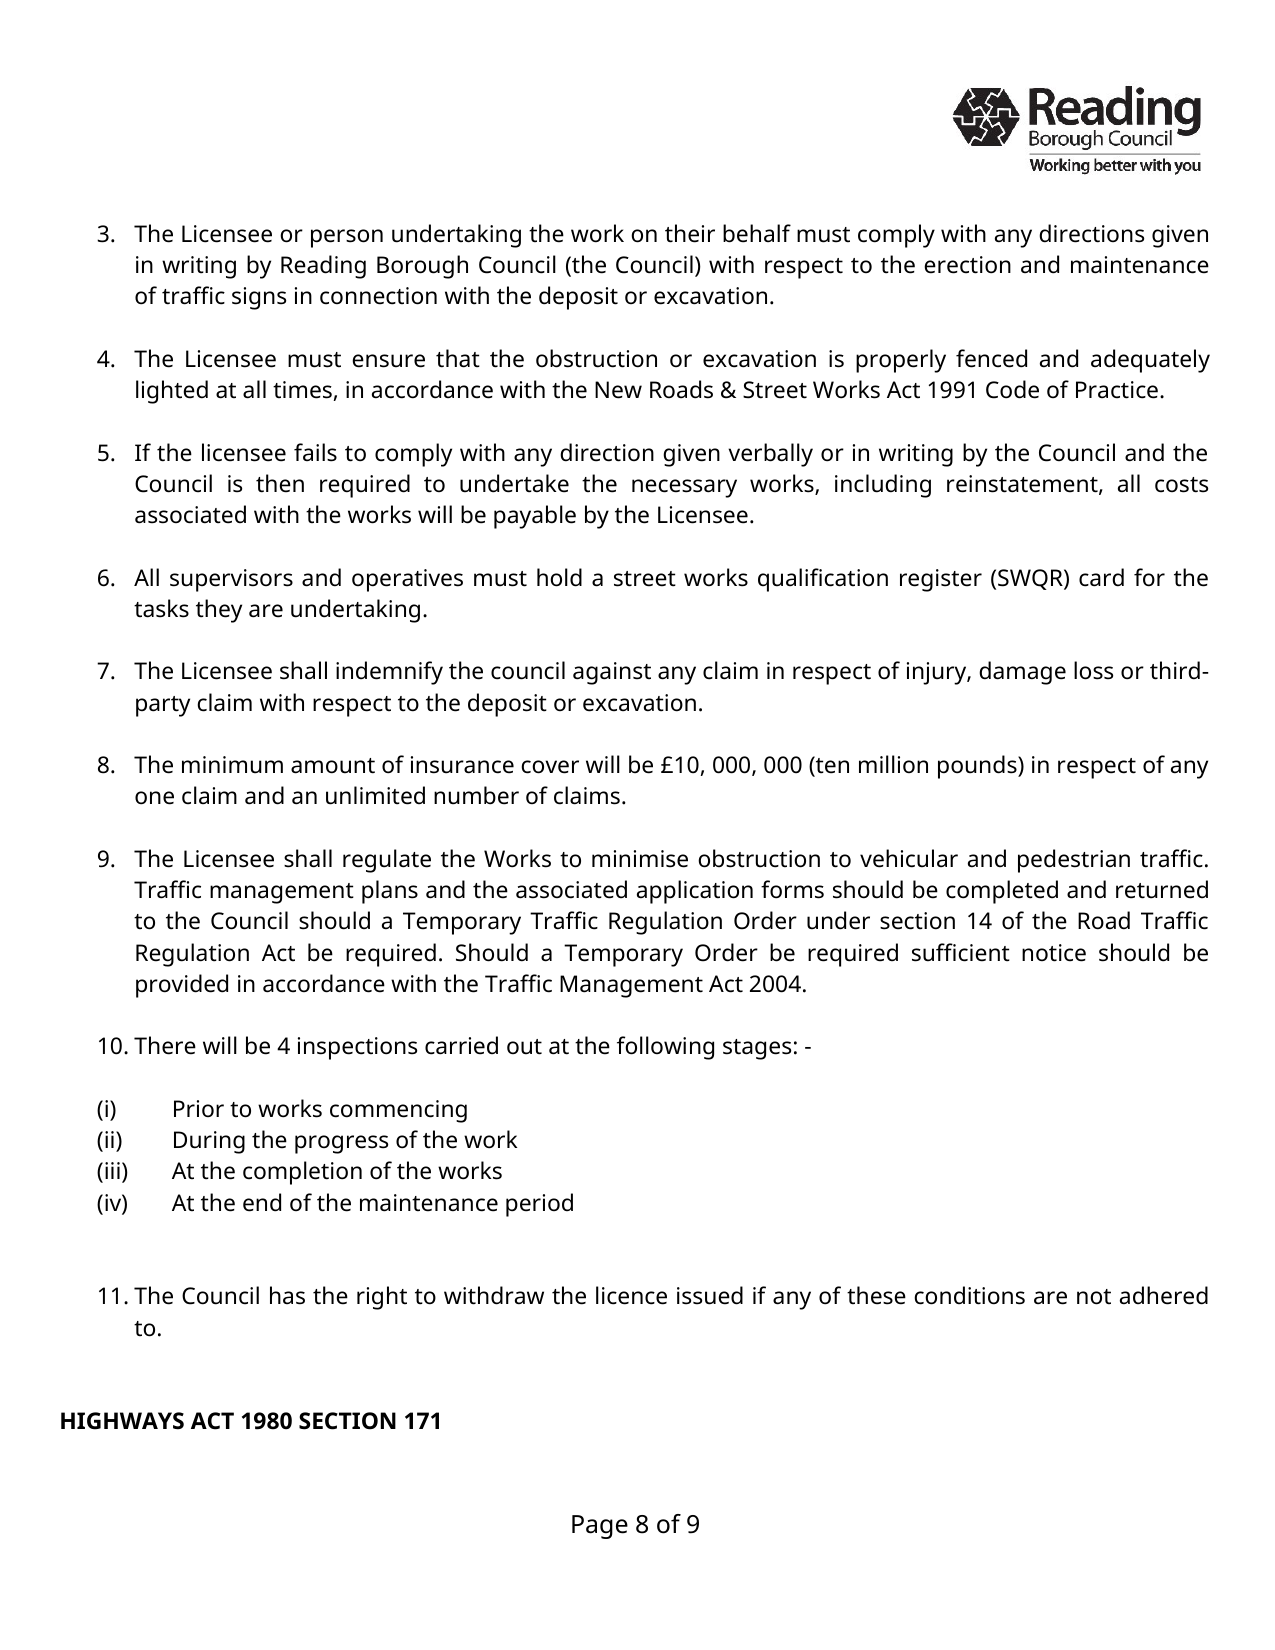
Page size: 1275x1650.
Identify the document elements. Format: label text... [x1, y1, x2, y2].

list All supervisors and operatives must hold a street works qualification register (SWQR) card for the tasks they are undertaking. [97, 562, 1211, 624]
list If the licensee fails to comply with any direction given verbally or in writing by the Council and the Council is then required to undertake the necessary works, including reinstatement, all costs associated with the works will be payable by the Licensee. [97, 437, 1211, 530]
list At the end of the maintenance period [97, 1187, 1211, 1218]
list There will be 4 inspections carried out at the following stages: - [97, 1030, 1211, 1062]
list The Licensee shall indemnify the council against any claim in respect of injury, damage loss or third-party claim with respect to the deposit or excavation. [97, 655, 1211, 718]
list During the progress of the work [97, 1124, 1211, 1155]
list The minimum amount of insurance cover will be £10, 000, 000 (ten million pounds) in respect of any one claim and an unlimited number of claims. [97, 749, 1211, 812]
list The Licensee shall regulate the Works to minimise obstruction to vehicular and pedestrian traffic. Traffic management plans and the associated application forms should be completed and returned to the Council should a Temporary Traffic Regulation Order under section 14 of the Road Traffic Regulation Act be required. Should a Temporary Order be required sufficient notice should be provided in accordance with the Traffic Management Act 2004. [97, 843, 1211, 999]
list The Licensee must ensure that the obstruction or excavation is properly fenced and adequately lighted at all times, in accordance with the New Roads & Street Works Act 1991 Code of Practice. [97, 343, 1211, 405]
list The Council has the right to withdraw the licence issued if any of these conditions are not adhered to. [97, 1280, 1211, 1343]
text HIGHWAYS ACT 1980 SECTION 171 [59, 1405, 1211, 1437]
list Prior to works commencing [97, 1093, 1211, 1124]
picture [943, 75, 1211, 184]
list At the completion of the works [97, 1155, 1211, 1187]
list The Licensee or person undertaking the work on their behalf must comply with any directions given in writing by Reading Borough Council (the Council) with respect to the erection and maintenance of traffic signs in connection with the deposit or excavation. [97, 218, 1211, 312]
